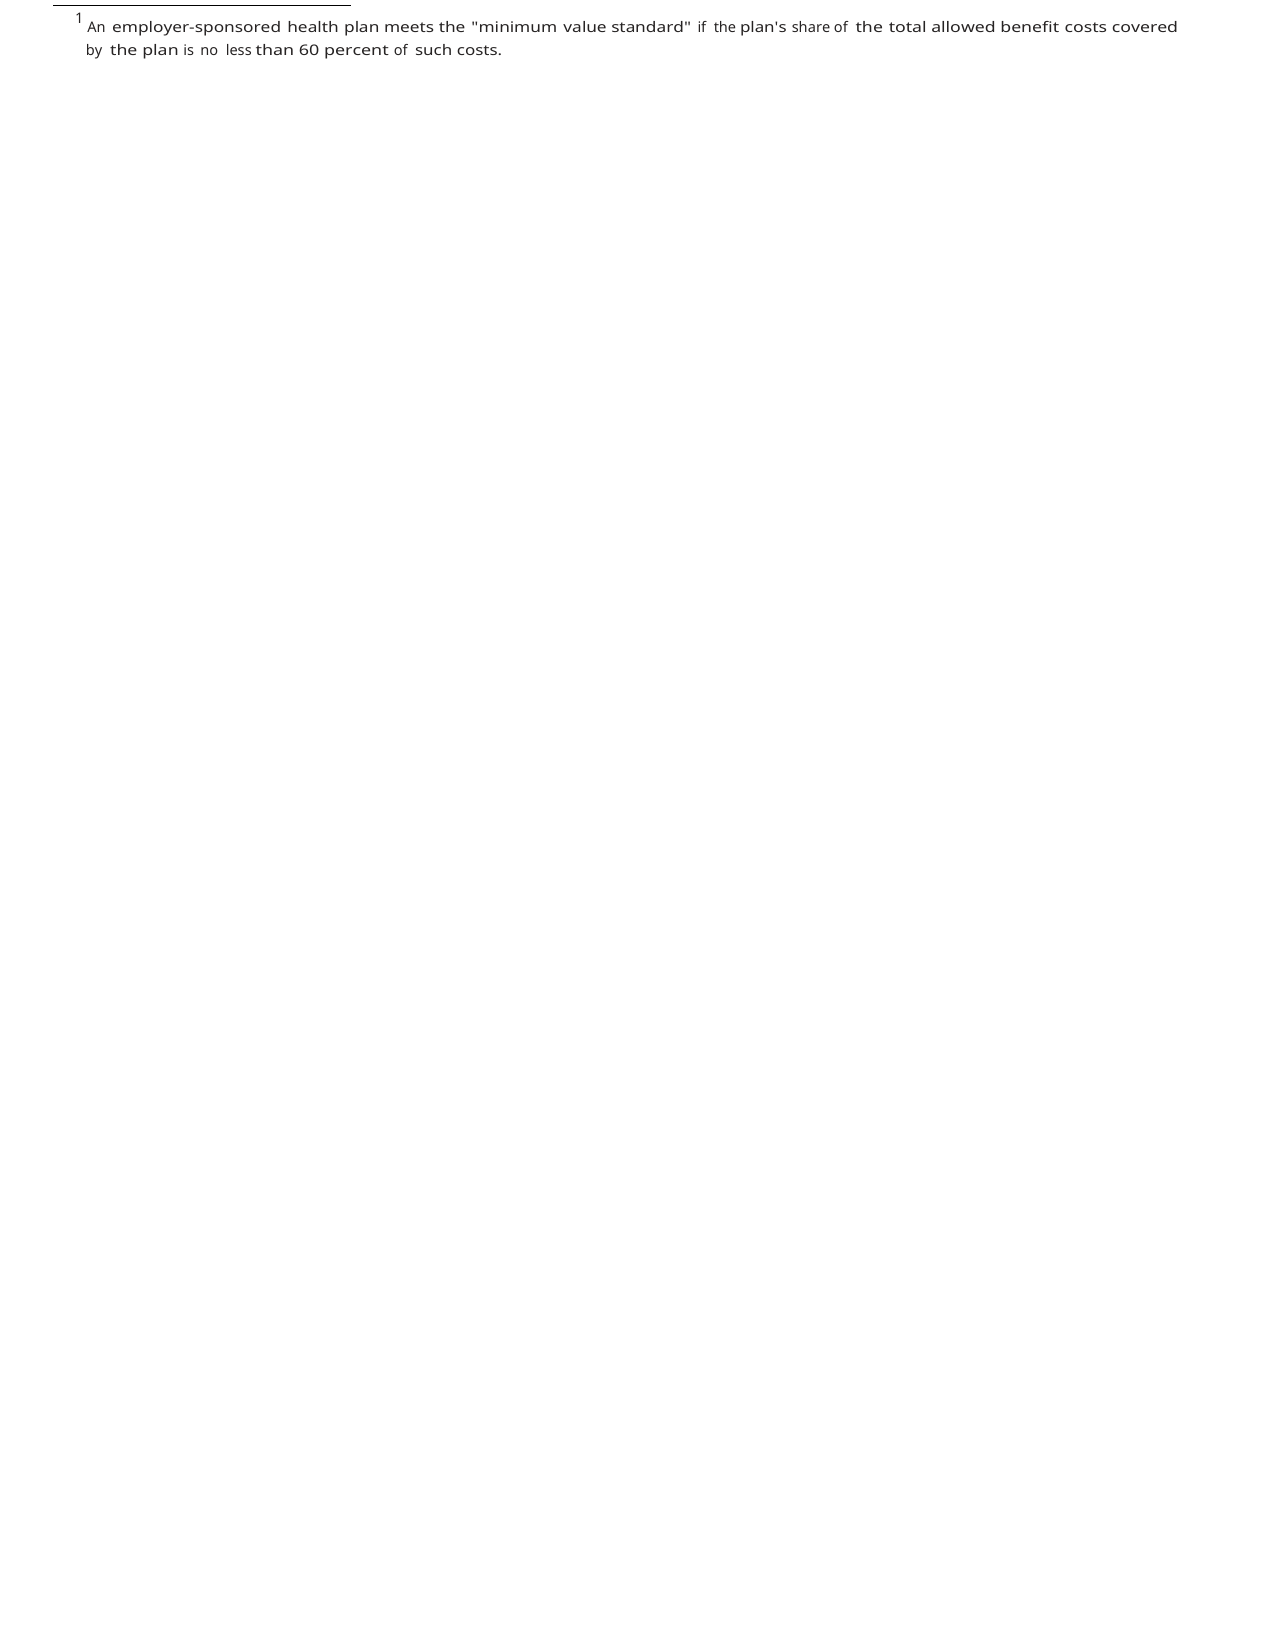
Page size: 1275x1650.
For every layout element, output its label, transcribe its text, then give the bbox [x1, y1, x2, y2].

text 1 An employer-sponsored health plan meets the "minimum value standard" if the plan's share of the total allowed benefit costs covered by the plan is no less than 60 percent of such costs. [75, 8, 1179, 59]
